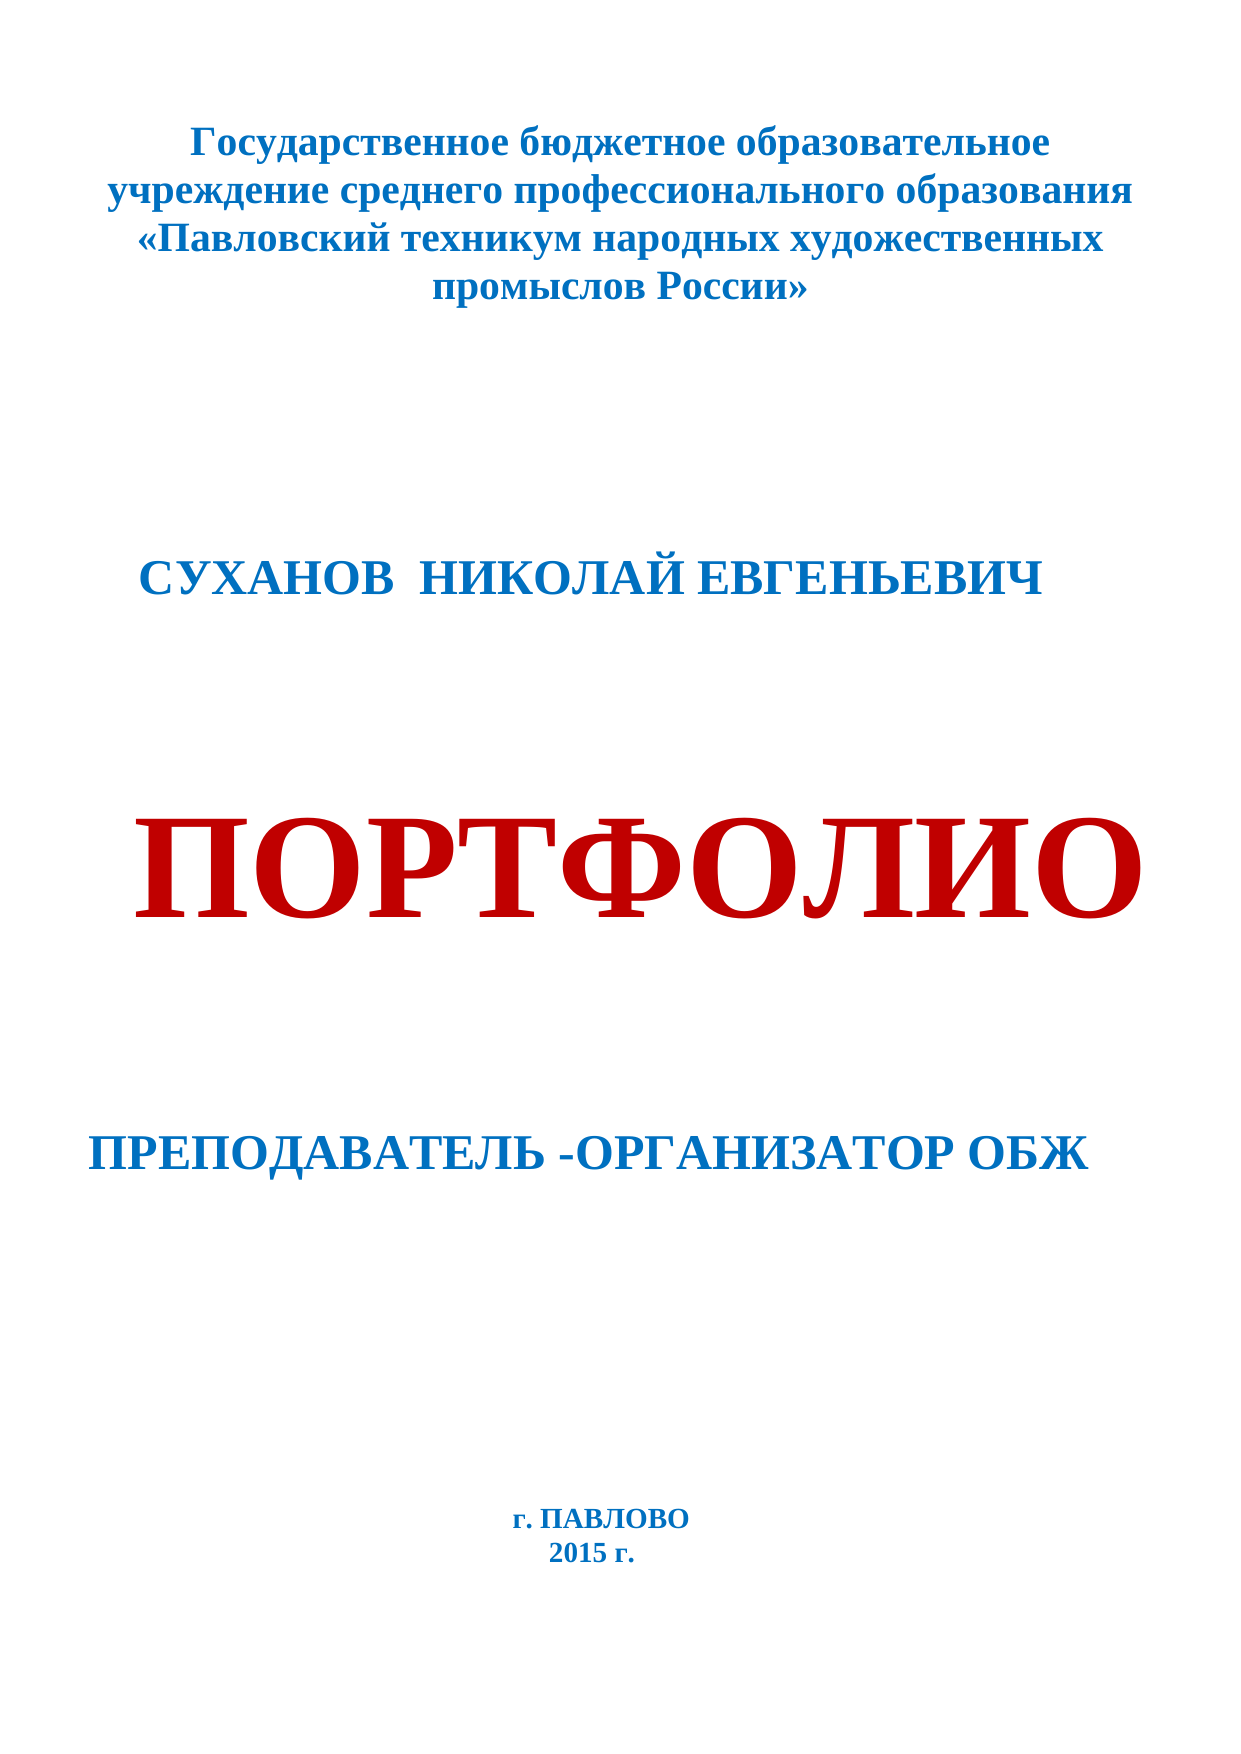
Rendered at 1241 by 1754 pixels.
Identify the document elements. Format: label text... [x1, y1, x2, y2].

text ПОРТФОЛИО [133, 778, 1152, 950]
text г. ПАВЛОВО [133, 1501, 1152, 1535]
text 2015 г. [133, 1535, 1152, 1568]
text Государственное бюджетное образовательное учреждение среднего профессионального образования «Павловский техникум народных художественных промыслов России» [89, 117, 1152, 308]
text СУХАНОВ НИКОЛАЙ ЕВГЕНЬЕВИЧ [89, 548, 1152, 605]
text ПРЕПОДАВАТЕЛЬ -ОРГАНИЗАТОР ОБЖ [89, 1123, 1152, 1180]
